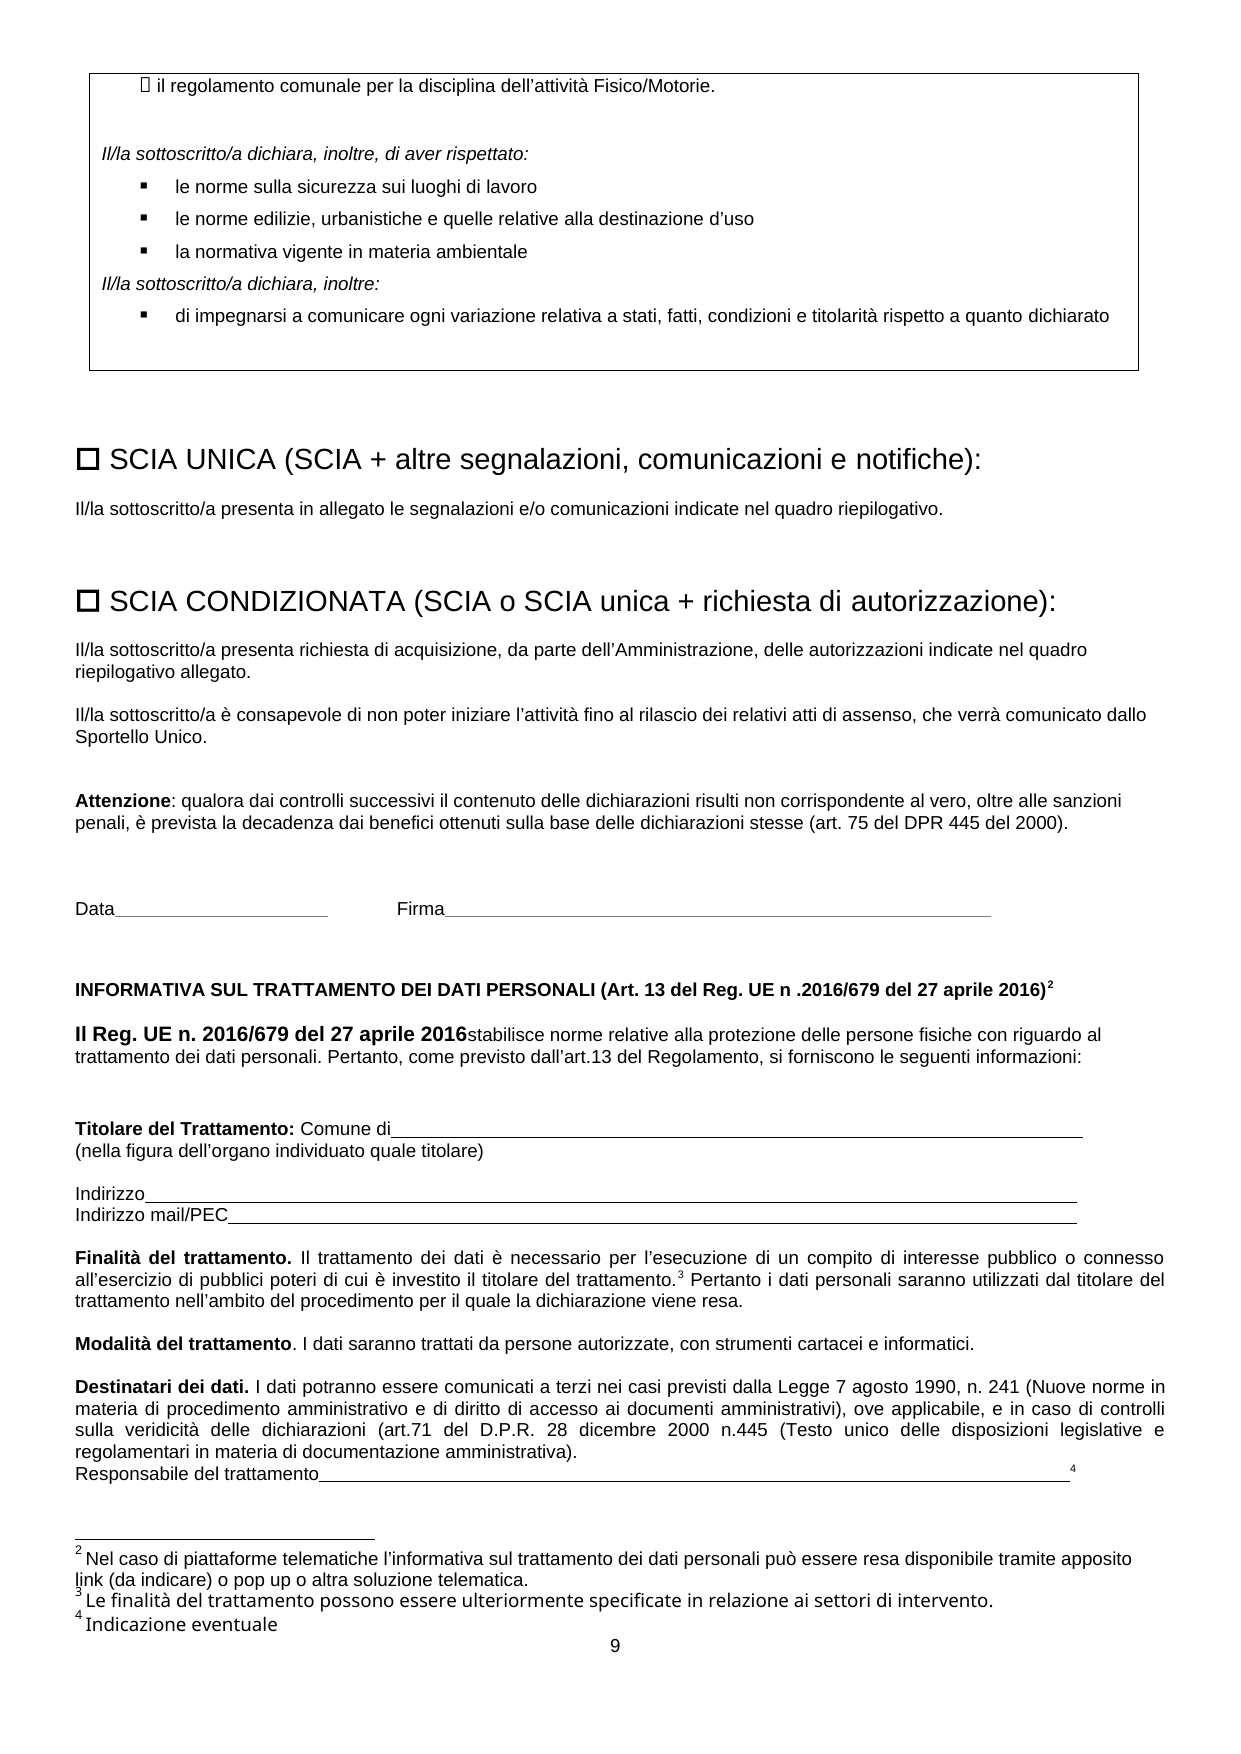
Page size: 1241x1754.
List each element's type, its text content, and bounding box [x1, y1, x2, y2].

text Il/la sottoscritto/a presenta richiesta di acquisizione, da parte dell’Amministrazione, delle autorizzazioni indicate nel quadro riepilogativo allegato. [75, 639, 1178, 682]
text Indirizzo Indirizzo mail/PEC [75, 1183, 1077, 1226]
text Il Reg. UE n. 2016/679 del 27 aprile 2016stabilisce norme relative alla protezione delle persone fisiche con riguardo al trattamento dei dati personali. Pertanto, come previsto dall’art.13 del Regolamento, si forniscono le seguenti informazioni: [75, 1022, 1178, 1067]
subtitle INFORMATIVA SUL TRATTAMENTO DEI DATI PERSONALI (Art. 13 del Reg. UE n .2016/679 del 27 aprile 2016)2 [75, 978, 1178, 1000]
text Finalità del trattamento. Il trattamento dei dati è necessario per l’esecuzione di un compito di interesse pubblico o connesso all’esercizio di pubblici poteri di cui è investito il titolare del trattamento.3 Pertanto i dati personali saranno utilizzati dal titolare del trattamento nell’ambito del procedimento per il quale la dichiarazione viene resa. [75, 1247, 1166, 1312]
text Responsabile del trattamento 4 [75, 1462, 1178, 1484]
text 3 Le finalità del trattamento possono essere ulteriormente specificate in relazione ai settori di intervento. [75, 1591, 1178, 1612]
text 4 Indicazione eventuale [75, 1612, 1178, 1636]
subtitle SCIA CONDIZIONATA (SCIA o SCIA unica + richiesta di autorizzazione): [75, 584, 1178, 617]
subtitle SCIA UNICA (SCIA + altre segnalazioni, comunicazioni e notifiche): [75, 442, 1178, 476]
text Attenzione: qualora dai controlli successivi il contenuto delle dichiarazioni risulti non corrispondente al vero, oltre alle sanzioni penali, è prevista la decadenza dai benefici ottenuti sulla base delle dichiarazioni stesse (art. 75 del DPR 445 del 2000). [75, 790, 1159, 833]
text Destinatari dei dati. I dati potranno essere comunicati a terzi nei casi previsti dalla Legge 7 agosto 1990, n. 241 (Nuove norme in materia di procedimento amministrativo e di diritto di accesso ai documenti amministrativi), ove applicabile, e in caso di controlli sulla veridicità delle dichiarazioni (art.71 del D.P.R. 28 dicembre 2000 n.445 (Testo unico delle disposizioni legislative e regolamentari in materia di documentazione amministrativa). [75, 1376, 1166, 1462]
text Data Firma [75, 897, 1178, 919]
text Il/la sottoscritto/a è consapevole di non poter iniziare l’attività fino al rilascio dei relativi atti di assenso, che verrà comunicato dallo Sportello Unico. [75, 704, 1178, 747]
text Titolare del Trattamento: Comune di (nella figura dell’organo individuato quale titolare) [75, 1118, 1084, 1161]
text Il/la sottoscritto/a presenta in allegato le segnalazioni e/o comunicazioni indicate nel quadro riepilogativo. [75, 498, 1178, 519]
text Modalità del trattamento. I dati saranno trattati da persone autorizzate, con strumenti cartacei e informatici. [75, 1333, 1178, 1354]
text 2 Nel caso di piattaforme telematiche l’informativa sul trattamento dei dati personali può essere resa disponibile tramite apposito link (da indicare) o pop up o altra soluzione telematica. [75, 1537, 1159, 1591]
table_header  il regolamento comunale per la disciplina dell’attività Fisico/Motorie. Il/la sottoscritto/a dichiara, inoltre, di aver rispettato: le norme sulla sicurezza sui luoghi di lavoro le norme edilizie, urbanistiche e quelle relative alla destinazione d’uso la normativa vigente in materia ambientale Il/la sottoscritto/a dichiara, inoltre: di impegnarsi a comunicare ogni variazione relativa a stati, fatti, condizioni e titolarità rispetto a quanto dichiarato [90, 74, 1138, 369]
